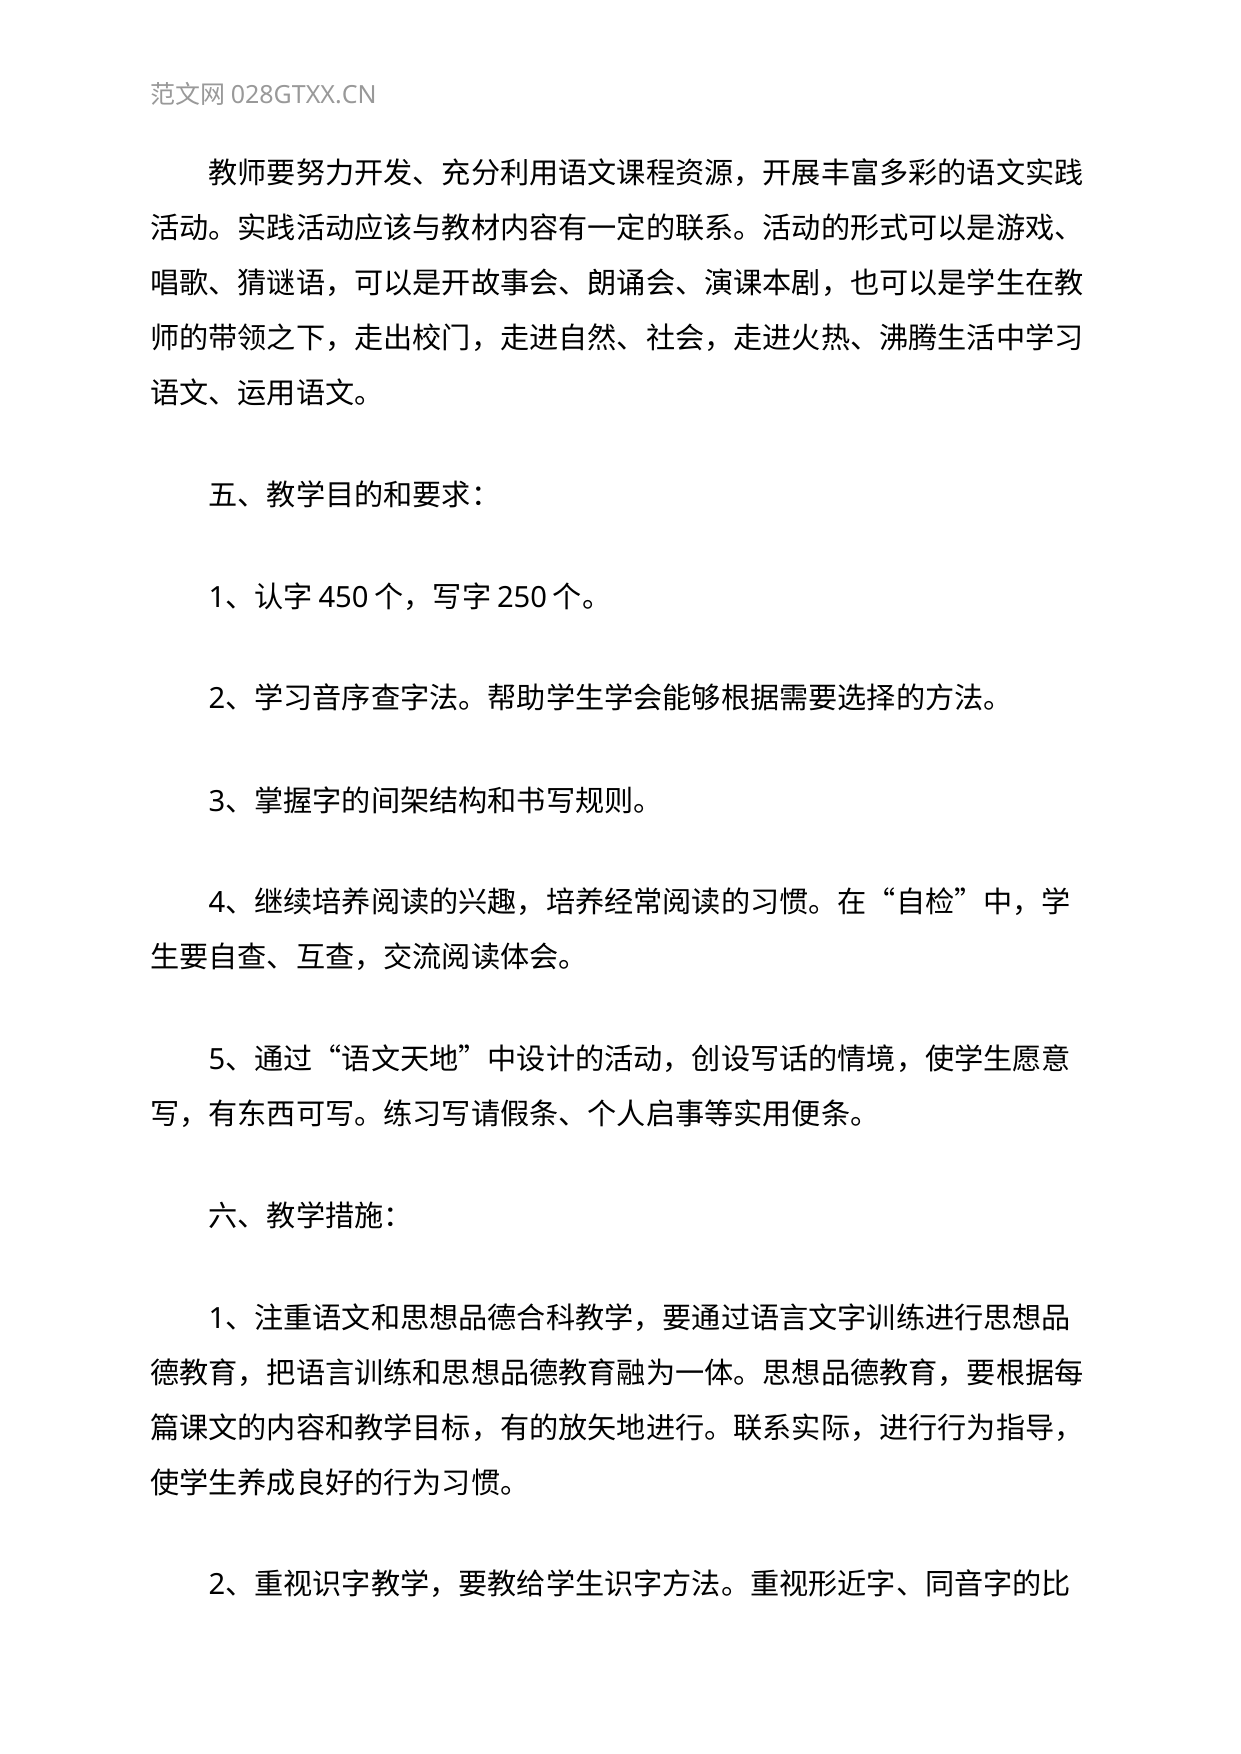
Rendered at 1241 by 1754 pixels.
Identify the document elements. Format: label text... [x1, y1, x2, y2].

text 六、教学措施： [150, 1193, 1090, 1235]
text 2、学习音序查字法。帮助学生学会能够根据需要选择的方法。 [150, 675, 1090, 717]
text 教师要努力开发、充分利用语文课程资源，开展丰富多彩的语文实践活动。实践活动应该与教材内容有一定的联系。活动的形式可以是游戏、唱歌、猜谜语，可以是开故事会、朗诵会、演课本剧，也可以是学生在教师的带领之下，走出校门，走进自然、社会，走进火热、沸腾生活中学习语文、运用语文。 [150, 150, 1090, 412]
text 3、掌握字的间架结构和书写规则。 [150, 777, 1090, 819]
text 5、通过“语文天地”中设计的活动，创设写话的情境，使学生愿意写，有东西可写。练习写请假条、个人启事等实用便条。 [150, 1036, 1090, 1133]
text 1、认字450个，写字250个。 [150, 573, 1090, 616]
text 1、注重语文和思想品德合科教学，要通过语言文字训练进行思想品德教育，把语言训练和思想品德教育融为一体。思想品德教育，要根据每篇课文的内容和教学目标，有的放矢地进行。联系实际，进行行为指导，使学生养成良好的行为习惯。 [150, 1294, 1090, 1501]
text 4、继续培养阅读的兴趣，培养经常阅读的习惯。在“自检”中，学生要自查、互查，交流阅读体会。 [150, 879, 1090, 976]
text 五、教学目的和要求： [150, 471, 1090, 514]
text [150, 1561, 1090, 1603]
